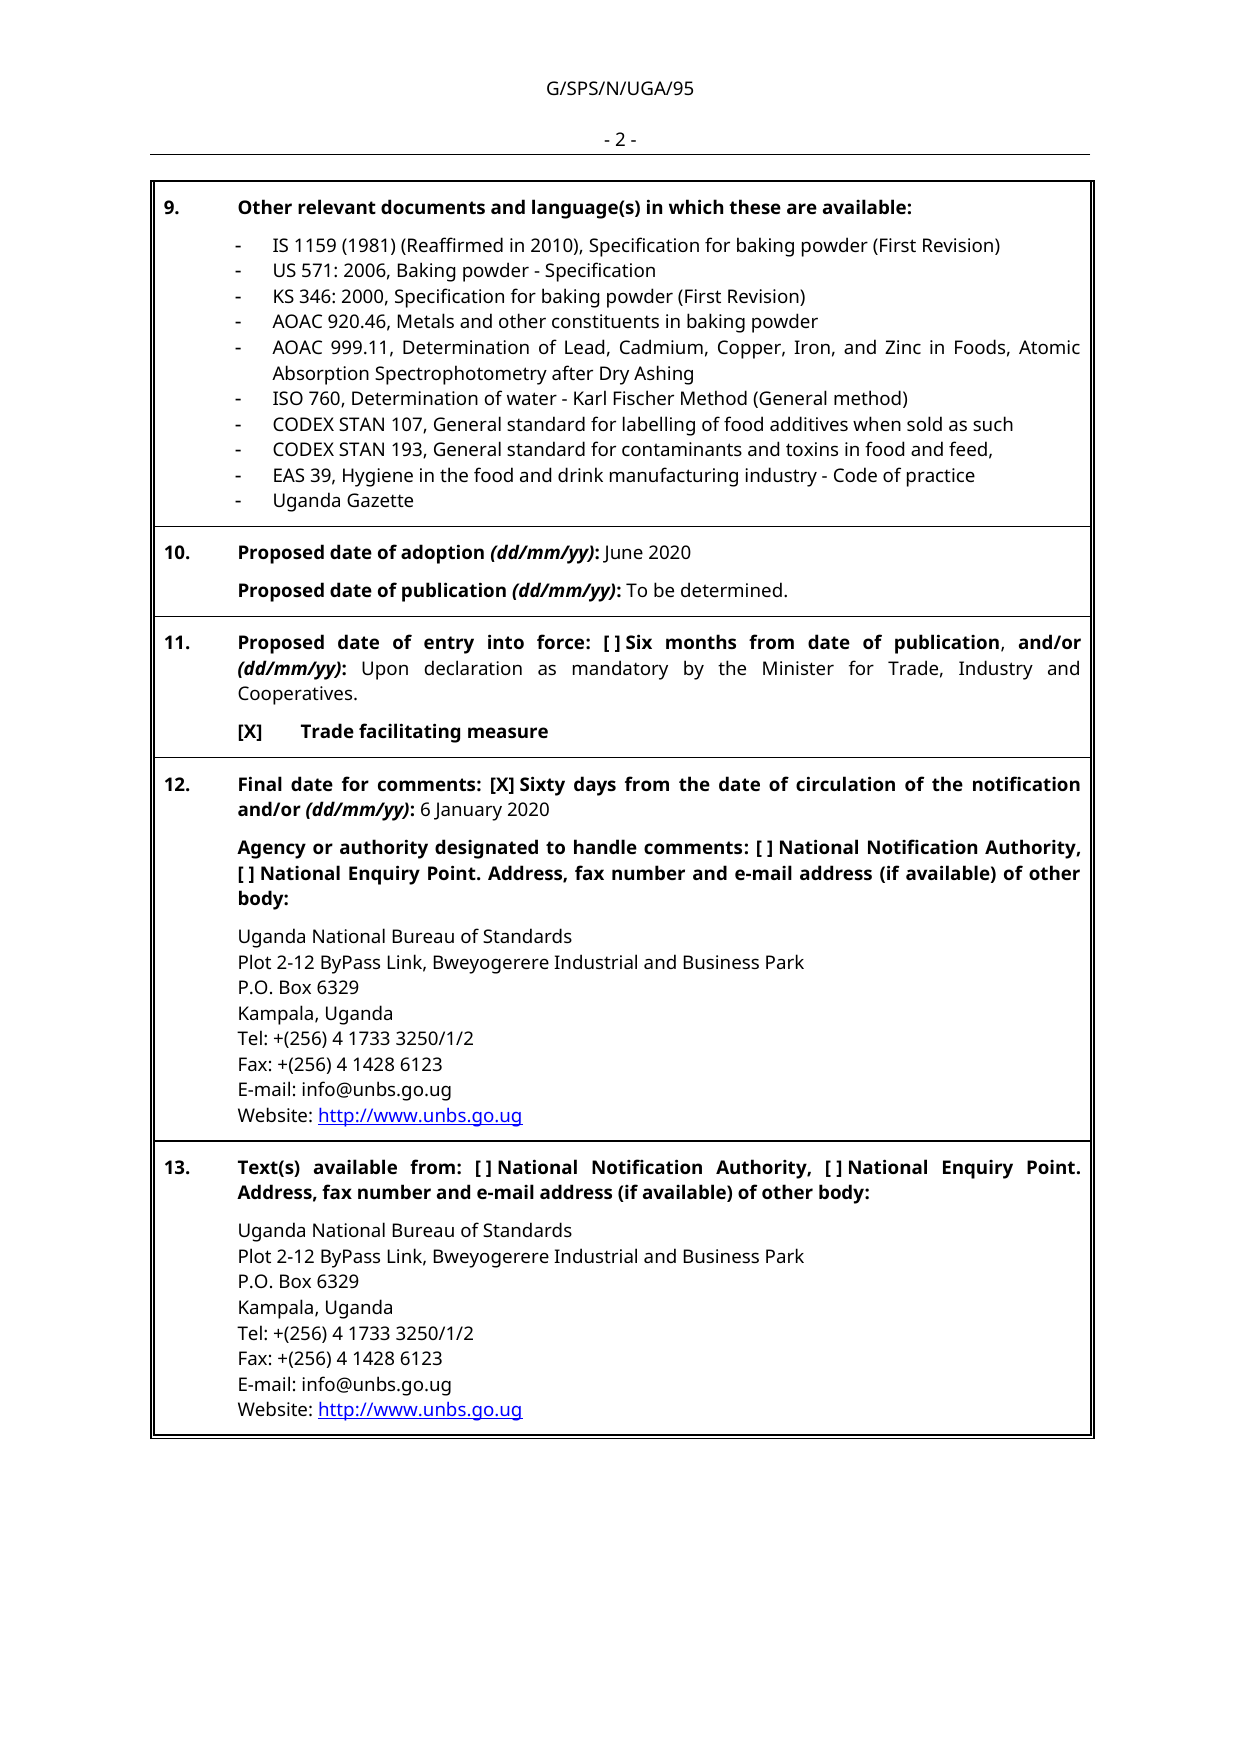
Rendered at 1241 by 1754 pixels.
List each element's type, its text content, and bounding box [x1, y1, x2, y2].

table_cell Proposed date of entry into force: [ ] Six months from date of publication, and/or (dd/mm/yy): Upon declaration as mandatory by the Minister for Trade, Industry and Cooperatives. [X] Trade facilitating measure [226, 617, 1090, 757]
table_cell 11. [155, 617, 226, 757]
table_cell 10. [155, 527, 226, 616]
table_cell Text(s) available from: [ ] National Notification Authority, [ ] National Enquiry Point. Address, fax number and e-mail address (if available) of other body: Uganda National Bureau of Standards Plot 2-12 ByPass Link, Bweyogerere Industrial and Business Park P.O. Box 6329 Kampala, Uganda Tel: +(256) 4 1733 3250/1/2 Fax: +(256) 4 1428 6123 E-mail: info@unbs.go.ug Website: http://www.unbs.go.ug [226, 1142, 1090, 1434]
table_cell 13. [155, 1142, 226, 1434]
table_cell Other relevant documents and language(s) in which these are available: IS 1159 (1981) (Reaffirmed in 2010), Specification for baking powder (First Revision) US 571: 2006, Baking powder - Specification KS 346: 2000, Specification for baking powder (First Revision) AOAC 920.46, Metals and other constituents in baking powder AOAC 999.11, Determination of Lead, Cadmium, Copper, Iron, and Zinc in Foods, Atomic Absorption Spectrophotometry after Dry Ashing ISO 760, Determination of water - Karl Fischer Method (General method) CODEX STAN 107, General standard for labelling of food additives when sold as such CODEX STAN 193, General standard for contaminants and toxins in food and feed, EAS 39, Hygiene in the food and drink manufacturing industry - Code of practice Uganda Gazette [226, 182, 1090, 526]
table_cell 12. [155, 758, 226, 1140]
table_cell 9. [155, 182, 226, 526]
table_cell Final date for comments: [X] Sixty days from the date of circulation of the notification and/or (dd/mm/yy): 6 January 2020 Agency or authority designated to handle comments: [ ] National Notification Authority, [ ] National Enquiry Point. Address, fax number and e-mail address (if available) of other body: Uganda National Bureau of Standards Plot 2-12 ByPass Link, Bweyogerere Industrial and Business Park P.O. Box 6329 Kampala, Uganda Tel: +(256) 4 1733 3250/1/2 Fax: +(256) 4 1428 6123 E-mail: info@unbs.go.ug Website: http://www.unbs.go.ug [226, 758, 1090, 1140]
table_cell Proposed date of adoption (dd/mm/yy): June 2020 Proposed date of publication (dd/mm/yy): To be determined. [226, 527, 1090, 616]
